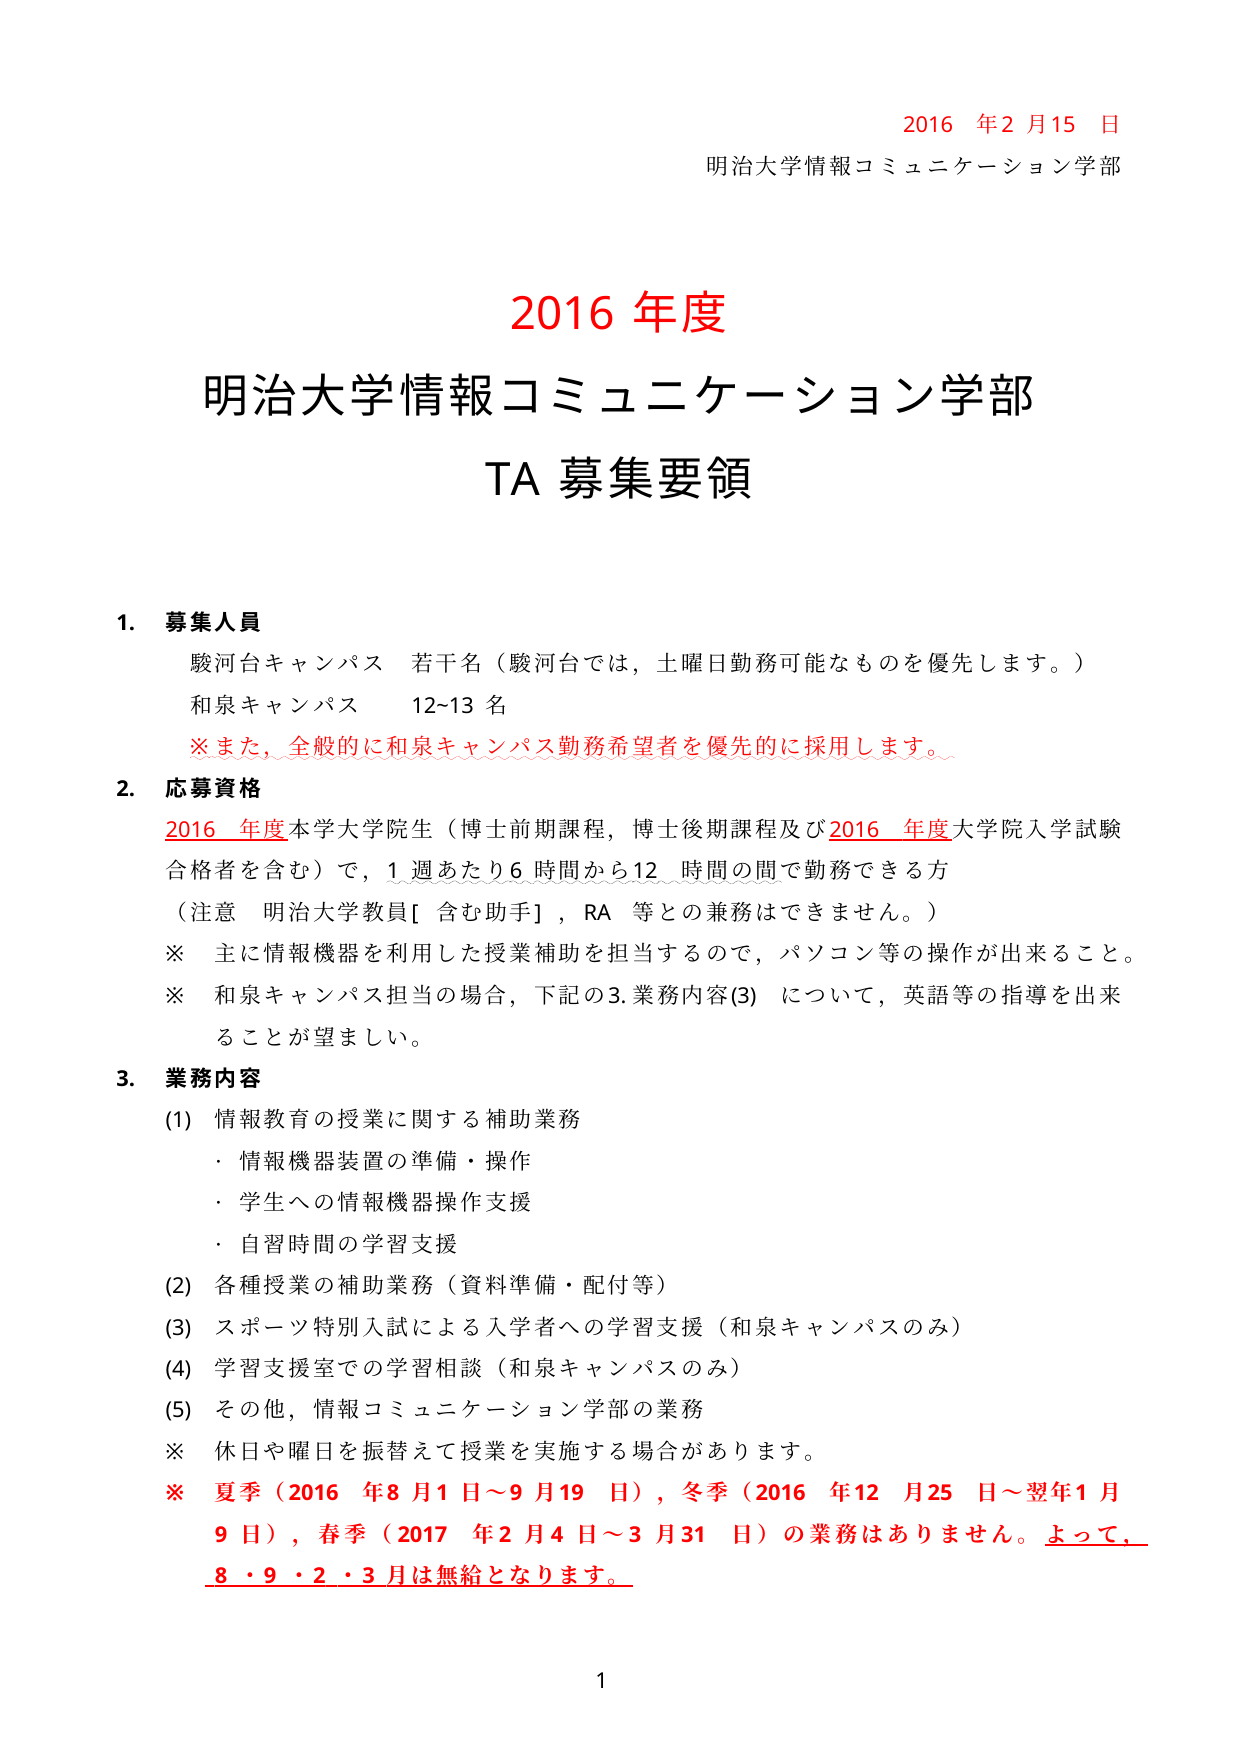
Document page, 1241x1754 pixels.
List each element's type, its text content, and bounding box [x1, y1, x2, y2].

list （注意 明治大学教員[含む助手]，RA等との兼務はできません。） [161, 890, 1124, 932]
list 応募資格 [116, 766, 1124, 807]
text 明治大学情報コミュニケーション学部 [116, 351, 1124, 434]
text 2016年2月15日 [116, 103, 1124, 144]
text 明治大学情報コミュニケーション学部 [116, 144, 1124, 186]
list ※ 夏季（2016年8月1日～9月19日），冬季（2016年12月25日～翌年1月9日），春季（2017年2月4日～3月31日）の業務はありません。よって，8・9・2・3月は無給となります。 [160, 1471, 1124, 1595]
list ※ 和泉キャンパス担当の場合，下記の3.業務内容(3)について，英語等の指導を出来ることが望ましい。 [161, 973, 1124, 1056]
list その他，情報コミュニケーション学部の業務 [161, 1388, 1124, 1429]
list ※ 主に情報機器を利用した授業補助を担当するので，パソコン等の操作が出来ること。 [160, 932, 1124, 973]
list 駿河台キャンパス 若干名（駿河台では，土曜日勤務可能なものを優先します。） [116, 642, 1124, 683]
text TA募集要領 [116, 434, 1124, 517]
list 2016年度本学大学院生（博士前期課程，博士後期課程及び2016年度大学院入学試験合格者を含む）で，1週あたり6時間から12時間の間で勤務できる方 [160, 807, 1124, 890]
list 業務内容 [116, 1056, 1124, 1098]
list 学習支援室での学習相談（和泉キャンパスのみ） [161, 1346, 1124, 1388]
list 情報機器装置の準備・操作 [205, 1139, 1124, 1181]
list 募集人員 [116, 600, 1124, 642]
list 和泉キャンパス 12~13名 [116, 683, 1124, 724]
text 2016年度 [116, 268, 1124, 351]
list 各種授業の補助業務（資料準備・配付等） [161, 1263, 1124, 1305]
list 情報教育の授業に関する補助業務 [161, 1098, 1124, 1139]
list スポーツ特別入試による入学者への学習支援（和泉キャンパスのみ） [161, 1305, 1124, 1346]
list ※また，全般的に和泉キャンパス勤務希望者を優先的に採用します。 [116, 724, 1124, 766]
list 学生への情報機器操作支援 [205, 1181, 1124, 1222]
list ※ 休日や曜日を振替えて授業を実施する場合があります。 [161, 1429, 1124, 1471]
list 自習時間の学習支援 [205, 1222, 1124, 1263]
